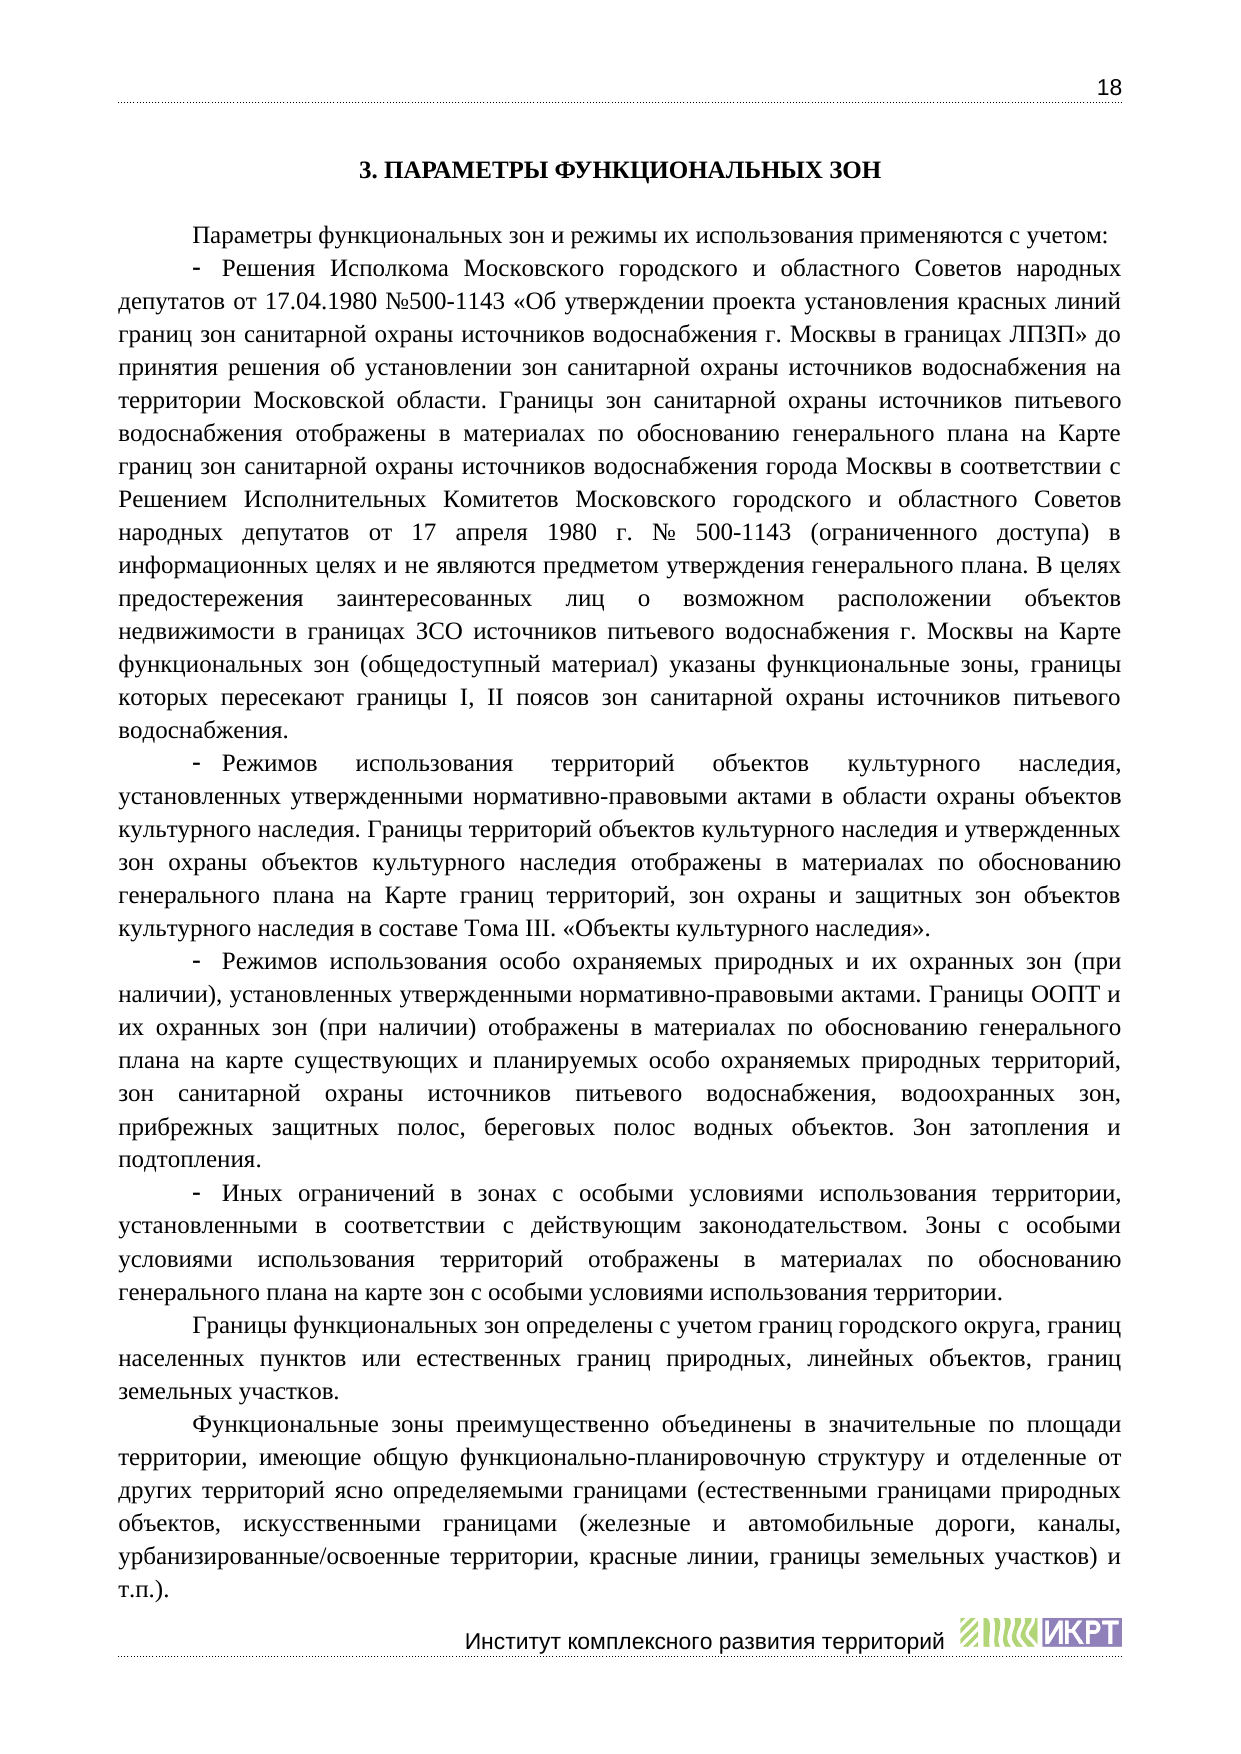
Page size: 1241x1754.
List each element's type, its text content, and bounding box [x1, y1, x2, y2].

text Границы функциональных зон определены с учетом границ городского округа, границ населенных пунктов или естественных границ природных, линейных объектов, границ земельных участков. [118, 1310, 1122, 1404]
list Иных ограничений в зонах с особыми условиями использования территории, установленными в соответствии с действующим законодательством. Зоны с особыми условиями использования территорий отображены в материалах по обоснованию генерального плана на карте зон с особыми условиями использования территории. [118, 1178, 1122, 1305]
list Режимов использования территорий объектов культурного наследия, установленных утвержденными нормативно-правовыми актами в области охраны объектов культурного наследия. Границы территорий объектов культурного наследия и утвержденных зон охраны объектов культурного наследия отображены в материалах по обоснованию генерального плана на Карте границ территорий, зон охраны и защитных зон объектов культурного наследия в составе Тома III. «Объекты культурного наследия». [118, 748, 1122, 942]
list Режимов использования особо охраняемых природных и их охранных зон (при наличии), установленных утвержденными нормативно-правовыми актами. Границы ООПТ и их охранных зон (при наличии) отображены в материалах по обоснованию генерального плана на карте существующих и планируемых особо охраняемых природных территорий, зон санитарной охраны источников питьевого водоснабжения, водоохранных зон, прибрежных защитных полос, береговых полос водных объектов. Зон затопления и подтопления. [118, 946, 1122, 1173]
text Параметры функциональных зон и режимы их использования применяются с учетом: [118, 220, 1122, 249]
subtitle 3. ПАРАМЕТРЫ ФУНКЦИОНАЛЬНЫХ ЗОН [118, 155, 1122, 184]
picture [959, 1617, 1122, 1650]
text Функциональные зоны преимущественно объединены в значительные по площади территории, имеющие общую функционально-планировочную структуру и отделенные от других территорий ясно определяемыми границами (естественными границами природных объектов, искусственными границами (железные и автомобильные дороги, каналы, урбанизированные/освоенные территории, красные линии, границы земельных участков) и т.п.). [118, 1409, 1122, 1603]
list Решения Исполкома Московского городского и областного Советов народных депутатов от 17.04.1980 №500-1143 «Об утверждении проекта установления красных линий границ зон санитарной охраны источников водоснабжения г. Москвы в границах ЛПЗП» до принятия решения об установлении зон санитарной охраны источников водоснабжения на территории Московской области. Границы зон санитарной охраны источников питьевого водоснабжения отображены в материалах по обоснованию генерального плана на Карте границ зон санитарной охраны источников водоснабжения города Москвы в соответствии с Решением Исполнительных Комитетов Московского городского и областного Советов народных депутатов от 17 апреля 1980 г. № 500-1143 (ограниченного доступа) в информационных целях и не являются предметом утверждения генерального плана. В целях предостережения заинтересованных лиц о возможном расположении объектов недвижимости в границах ЗСО источников питьевого водоснабжения г. Москвы на Карте функциональных зон (общедоступный материал) указаны функциональные зоны, границы которых пересекают границы I, II поясов зон санитарной охраны источников питьевого водоснабжения. [118, 253, 1122, 744]
